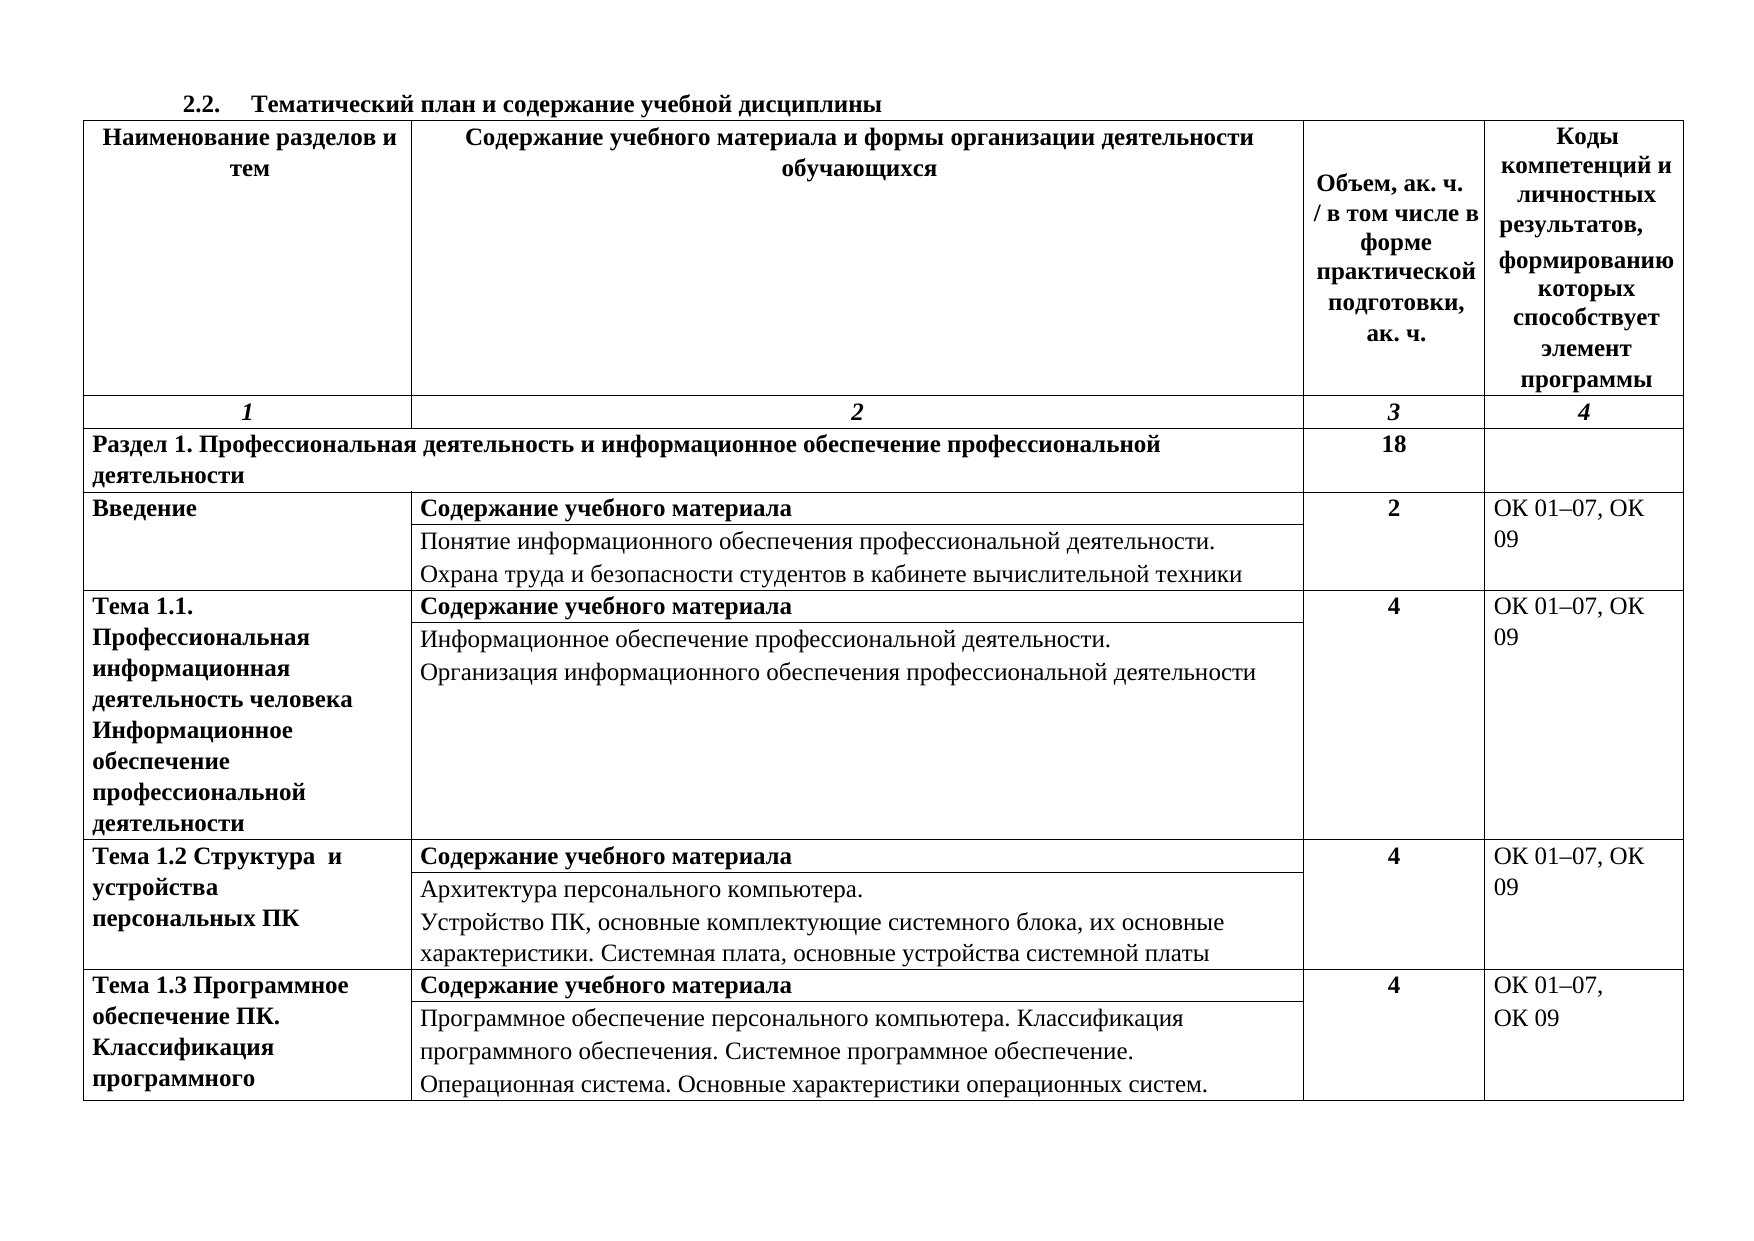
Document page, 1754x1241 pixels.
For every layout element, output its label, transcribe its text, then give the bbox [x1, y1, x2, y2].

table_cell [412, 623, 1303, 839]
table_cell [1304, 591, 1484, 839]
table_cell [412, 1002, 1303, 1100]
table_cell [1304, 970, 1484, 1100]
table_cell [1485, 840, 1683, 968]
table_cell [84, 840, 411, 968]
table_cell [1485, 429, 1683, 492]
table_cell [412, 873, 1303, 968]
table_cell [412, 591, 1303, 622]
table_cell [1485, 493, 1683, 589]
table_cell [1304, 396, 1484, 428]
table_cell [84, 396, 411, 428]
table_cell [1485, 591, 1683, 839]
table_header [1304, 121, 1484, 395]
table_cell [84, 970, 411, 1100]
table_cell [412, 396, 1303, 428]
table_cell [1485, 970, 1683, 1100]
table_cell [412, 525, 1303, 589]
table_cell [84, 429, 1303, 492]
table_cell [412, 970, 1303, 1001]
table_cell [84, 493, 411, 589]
list Тематический план и содержание учебной дисциплины [183, 89, 1152, 118]
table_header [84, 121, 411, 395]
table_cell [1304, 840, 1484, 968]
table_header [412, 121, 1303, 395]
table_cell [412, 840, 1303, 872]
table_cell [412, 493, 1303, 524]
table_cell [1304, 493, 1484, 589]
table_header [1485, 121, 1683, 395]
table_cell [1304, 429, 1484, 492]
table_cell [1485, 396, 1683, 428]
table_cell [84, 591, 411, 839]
